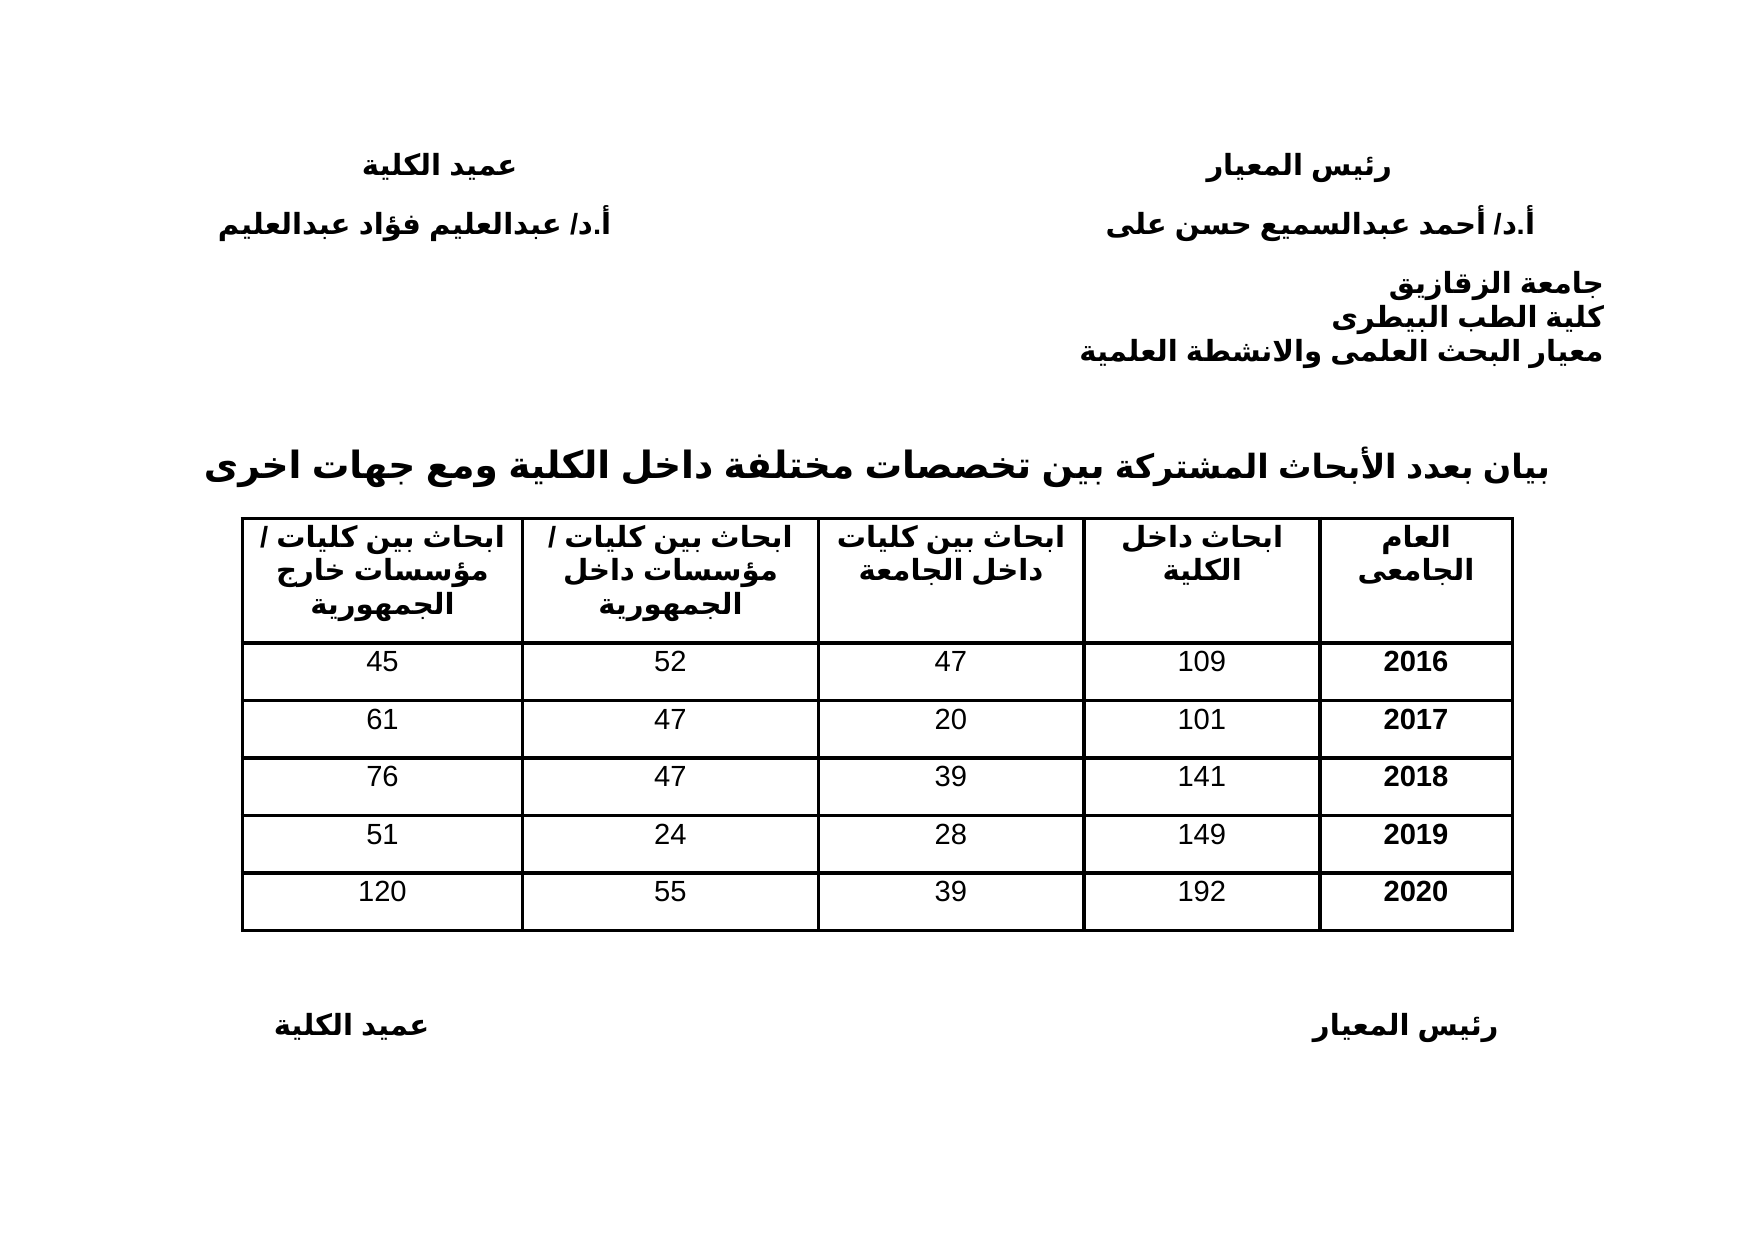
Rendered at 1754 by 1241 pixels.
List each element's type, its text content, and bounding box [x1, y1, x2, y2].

text كلية الطب البيطرى [150, 300, 1604, 333]
table_cell 52 [524, 645, 817, 699]
table_cell 141 [1086, 760, 1318, 814]
text بيان بعدد الأبحاث المشتركة بين تخصصات مختلفة داخل الكلية ومع جهات اخرى [150, 443, 1604, 487]
text جامعة الزقازيق [150, 266, 1604, 300]
text معيار البحث العلمى والانشطة العلمية [150, 333, 1604, 367]
table_cell 109 [1086, 645, 1318, 699]
table_cell 2019 [1322, 817, 1511, 871]
table_cell 149 [1086, 817, 1318, 871]
text رئيس المعيار عميد الكلية [150, 148, 1604, 181]
table_header ابحاث بين كليات / مؤسسات داخل الجمهورية [524, 520, 817, 641]
table_cell 120 [244, 875, 521, 929]
table_cell 2020 [1322, 875, 1511, 929]
text أ.د/ أحمد عبدالسميع حسن على أ.د/ عبدالعليم فؤاد عبدالعليم [150, 207, 1604, 241]
table_cell 2017 [1322, 702, 1511, 756]
table_cell 47 [820, 645, 1082, 699]
table_cell 45 [244, 645, 521, 699]
table_cell 2018 [1322, 760, 1511, 814]
table_cell 2016 [1322, 645, 1511, 699]
table_header ابحاث داخل الكلية [1086, 520, 1318, 641]
table_cell 192 [1086, 875, 1318, 929]
table_cell 24 [524, 817, 817, 871]
table_cell 76 [244, 760, 521, 814]
table_cell 51 [244, 817, 521, 871]
table_cell 61 [244, 702, 521, 756]
table_header ابحاث بين كليات داخل الجامعة [820, 520, 1082, 641]
table_cell 101 [1086, 702, 1318, 756]
table_cell 39 [820, 760, 1082, 814]
table_header ابحاث بين كليات / مؤسسات خارج الجمهورية [244, 520, 521, 641]
table_cell 20 [820, 702, 1082, 756]
text رئيس المعيار عميد الكلية [150, 1008, 1604, 1042]
table_cell 55 [524, 875, 817, 929]
table_cell 39 [820, 875, 1082, 929]
table_header العام الجامعى [1322, 520, 1511, 641]
table_cell 47 [524, 760, 817, 814]
table_cell 47 [524, 702, 817, 756]
table_cell 28 [820, 817, 1082, 871]
